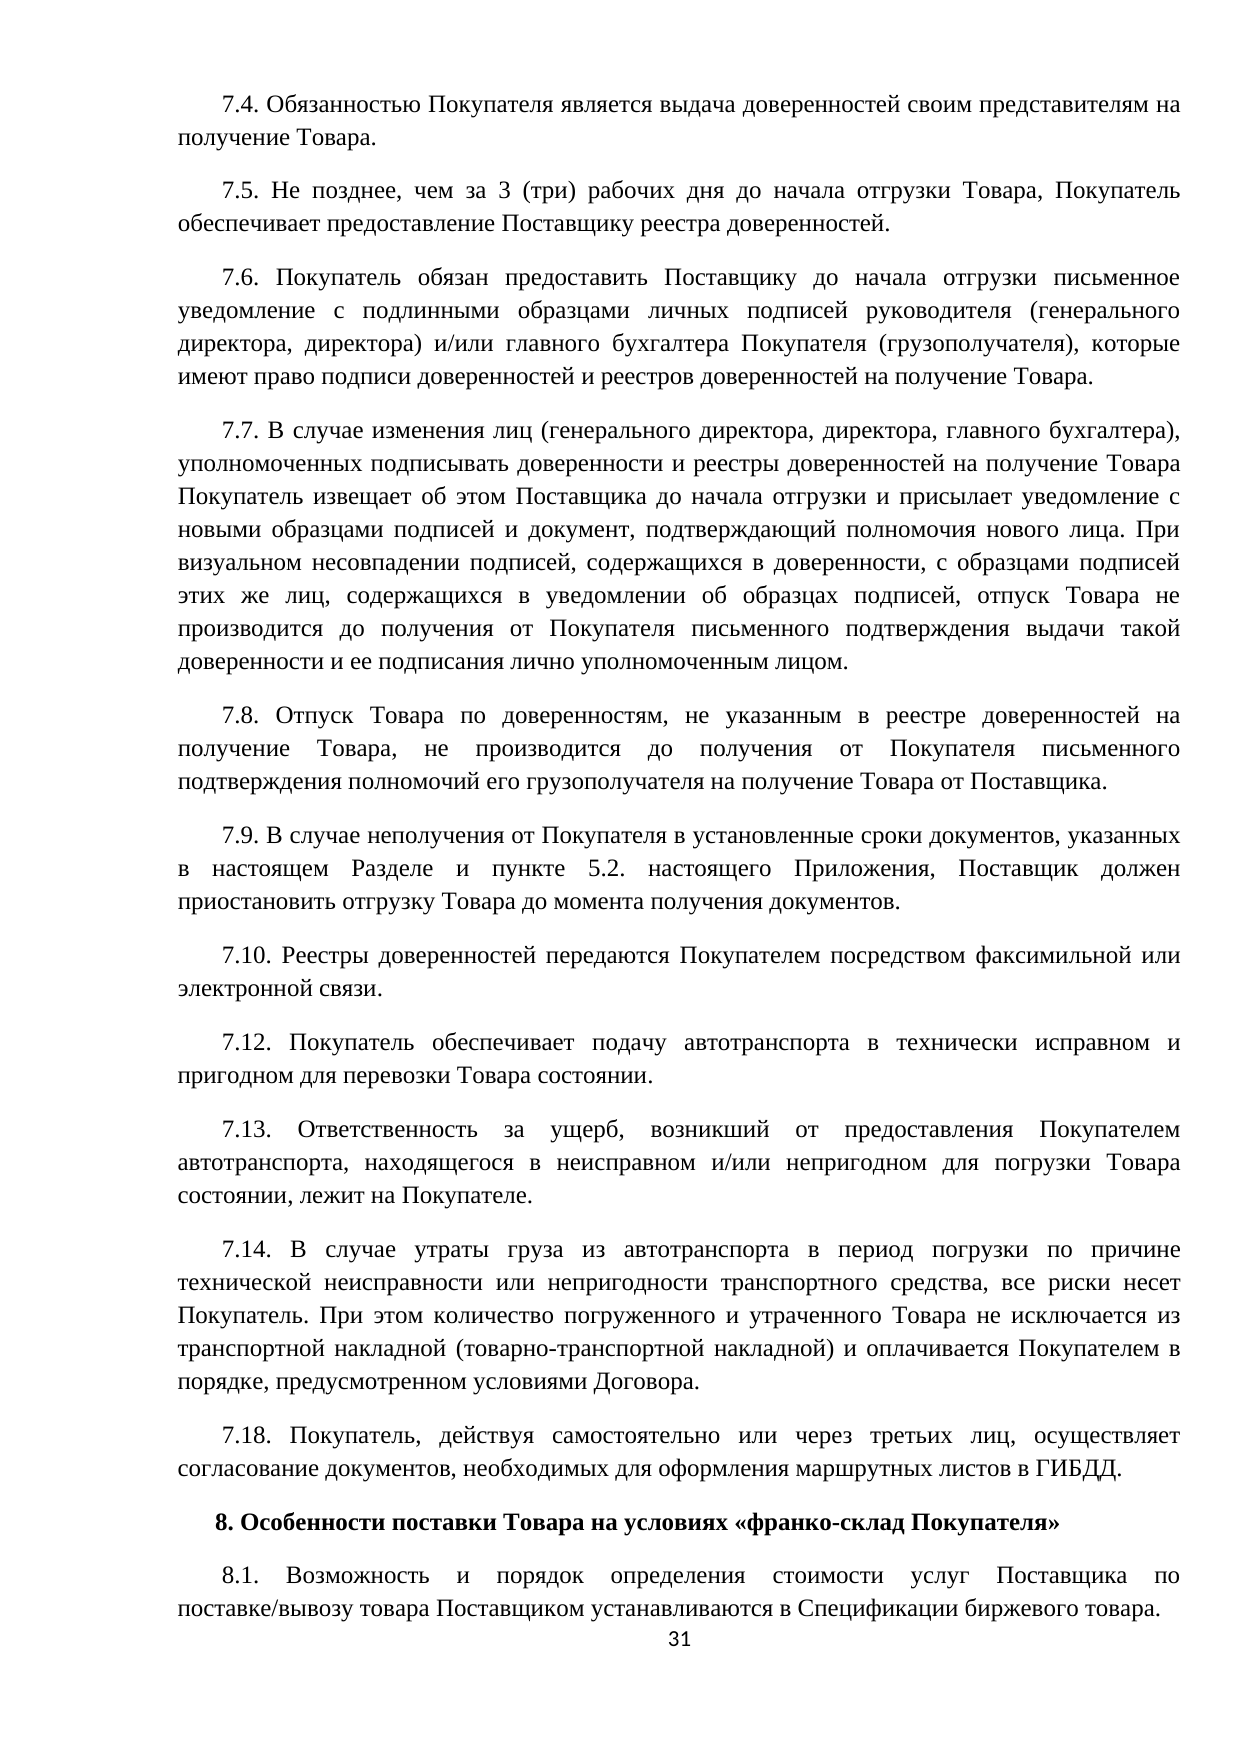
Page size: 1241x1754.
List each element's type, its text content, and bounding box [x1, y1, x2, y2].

text 7.8. Отпуск Товара по доверенностям, не указанным в реестре доверенностей на получение Товара, не производится до получения от Покупателя письменного подтверждения полномочий его грузополучателя на получение Товара от Поставщика. [178, 700, 1181, 795]
text 7.7. В случае изменения лиц (генерального директора, директора, главного бухгалтера), уполномоченных подписывать доверенности и реестры доверенностей на получение Товара Покупатель извещает об этом Поставщика до начала отгрузки и присылает уведомление с новыми образцами подписей и документ, подтверждающий полномочия нового лица. При визуальном несовпадении подписей, содержащихся в доверенности, с образцами подписей этих же лиц, содержащихся в уведомлении об образцах подписей, отпуск Товара не производится до получения от Покупателя письменного подтверждения выдачи такой доверенности и ее подписания лично уполномоченным лицом. [178, 415, 1181, 675]
text 7.12. Покупатель обеспечивает подачу автотранспорта в технически исправном и пригодном для перевозки Товара состоянии. [177, 1027, 1181, 1089]
text 8. Особенности поставки Товара на условиях «франко-склад Покупателя» [215, 1507, 1181, 1535]
text 7.18. Покупатель, действуя самостоятельно или через третьих лиц, осуществляет согласование документов, необходимых для оформления маршрутных листов в ГИБДД. [177, 1420, 1181, 1481]
text 7.9. В случае неполучения от Покупателя в установленные сроки документов, указанных в настоящем Разделе и пункте 5.2. настоящего Приложения, Поставщик должен приостановить отгрузку Товара до момента получения документов. [178, 820, 1181, 915]
text 7.10. Реестры доверенностей передаются Покупателем посредством факсимильной или электронной связи. [178, 940, 1181, 1002]
text 7.14. В случае утраты груза из автотранспорта в период погрузки по причине технической неисправности или непригодности транспортного средства, все риски несет Покупатель. При этом количество погруженного и утраченного Товара не исключается из транспортной накладной (товарно-транспортной накладной) и оплачивается Покупателем в порядке, предусмотренном условиями Договора. [177, 1234, 1181, 1394]
text 7.4. Обязанностью Покупателя является выдача доверенностей своим представителям на получение Товара. [178, 89, 1181, 150]
text 7.5. Не позднее, чем за 3 (три) рабочих дня до начала отгрузки Товара, Покупатель обеспечивает предоставление Поставщику реестра доверенностей. [178, 176, 1181, 237]
text 7.6. Покупатель обязан предоставить Поставщику до начала отгрузки письменное уведомление с подлинными образцами личных подписей руководителя (генерального директора, директора) и/или главного бухгалтера Покупателя (грузополучателя), которые имеют право подписи доверенностей и реестров доверенностей на получение Товара. [178, 262, 1181, 390]
text 7.13. Ответственность за ущерб, возникший от предоставления Покупателем автотранспорта, находящегося в неисправном и/или непригодном для погрузки Товара состоянии, лежит на Покупателе. [177, 1114, 1181, 1209]
text 8.1. Возможность и порядок определения стоимости услуг Поставщика по поставке/вывозу товара Поставщиком устанавливаются в Спецификации биржевого товара. [177, 1560, 1181, 1622]
